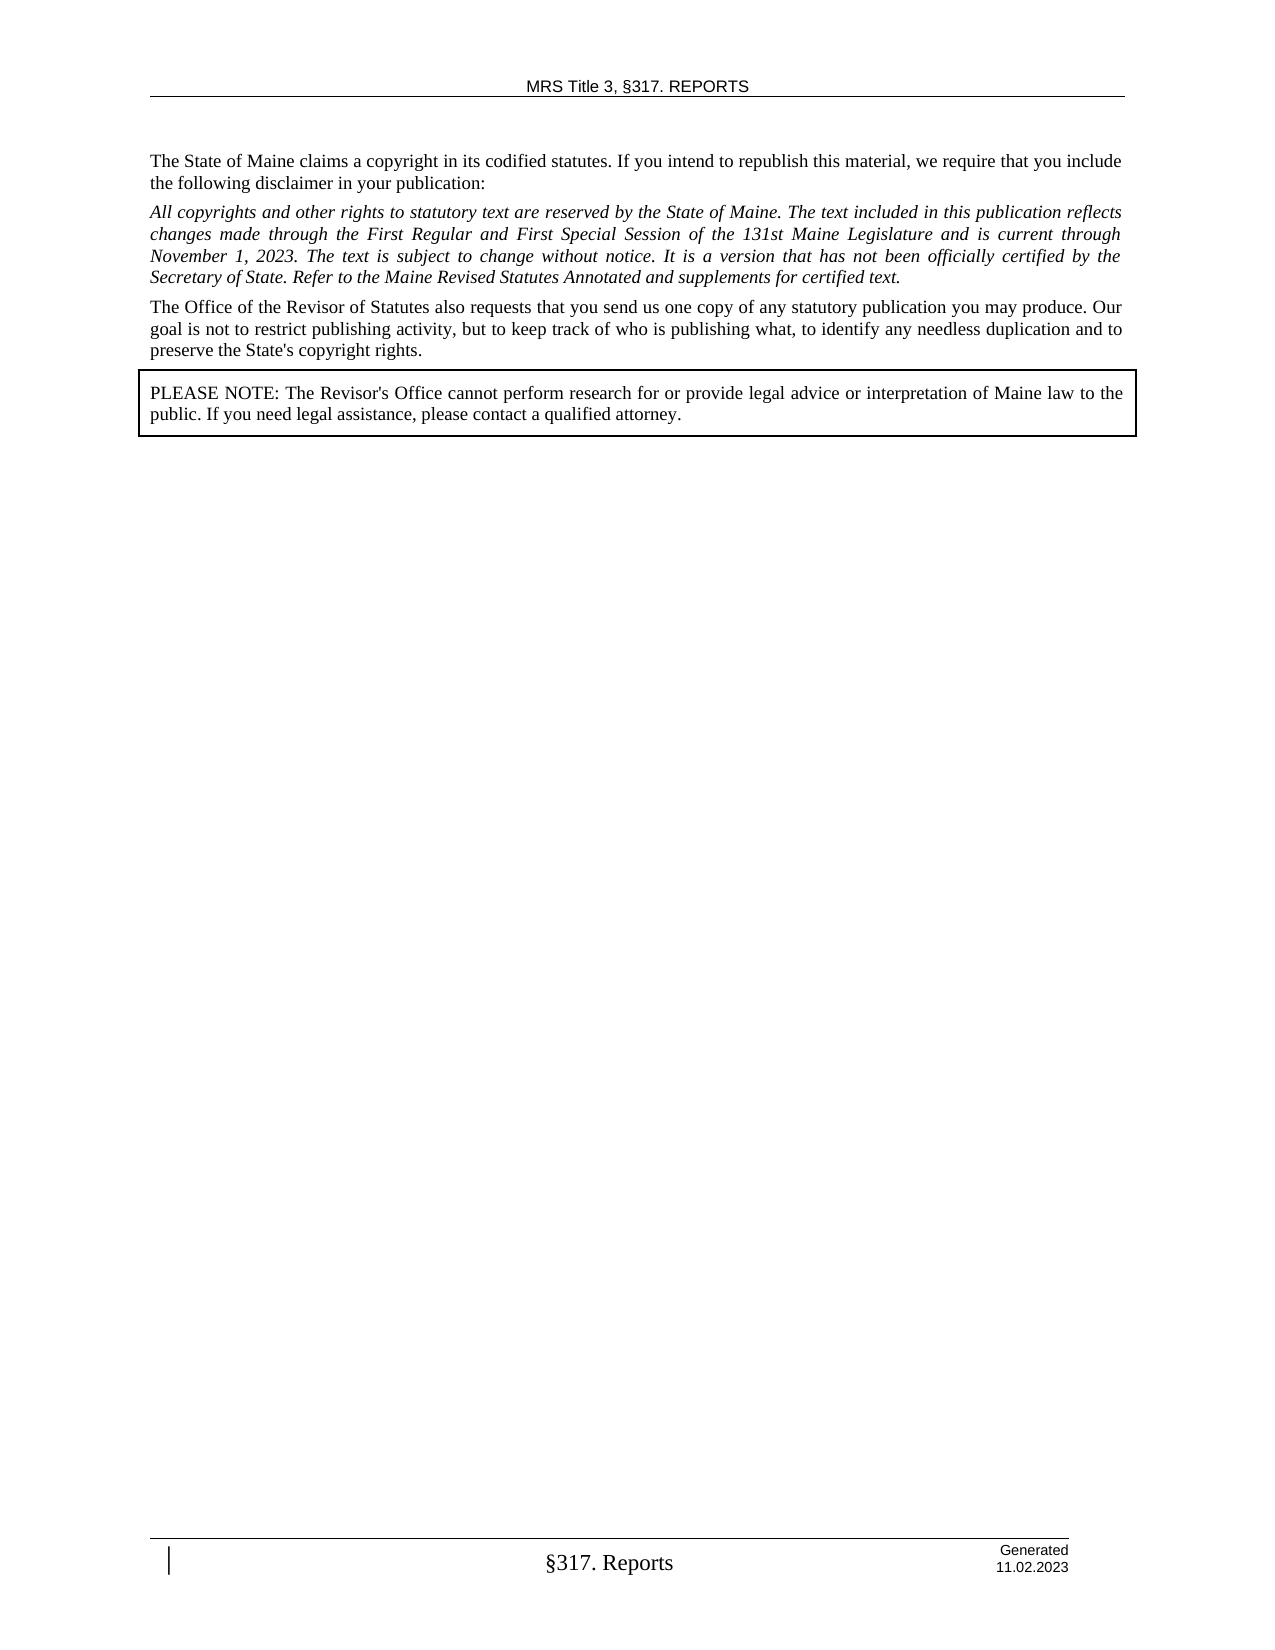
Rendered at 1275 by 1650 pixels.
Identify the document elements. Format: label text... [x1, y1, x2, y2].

text The State of Maine claims a copyright in its codified statutes. If you intend to republish this material, we require that you include the following disclaimer in your publication: [150, 150, 1125, 193]
text PLEASE NOTE: The Revisor's Office cannot perform research for or provide legal advice or interpretation of Maine law to the public. If you need legal assistance, please contact a qualified attorney. [140, 371, 1135, 435]
text All copyrights and other rights to statutory text are reserved by the State of Maine. The text included in this publication reflects changes made through the First Regular and First Special Session of the 131st Maine Legislature and is current through November 1, 2023 . The text is subject to change without notice. It is a version that has not been officially certified by the Secretary of State. Refer to the Maine Revised Statutes Annotated and supplements for certified text. [150, 201, 1125, 288]
text The Office of the Revisor of Statutes also requests that you send us one copy of any statutory publication you may produce. Our goal is not to restrict publishing activity, but to keep track of who is publishing what, to identify any needless duplication and to preserve the State's copyright rights. [150, 296, 1125, 361]
